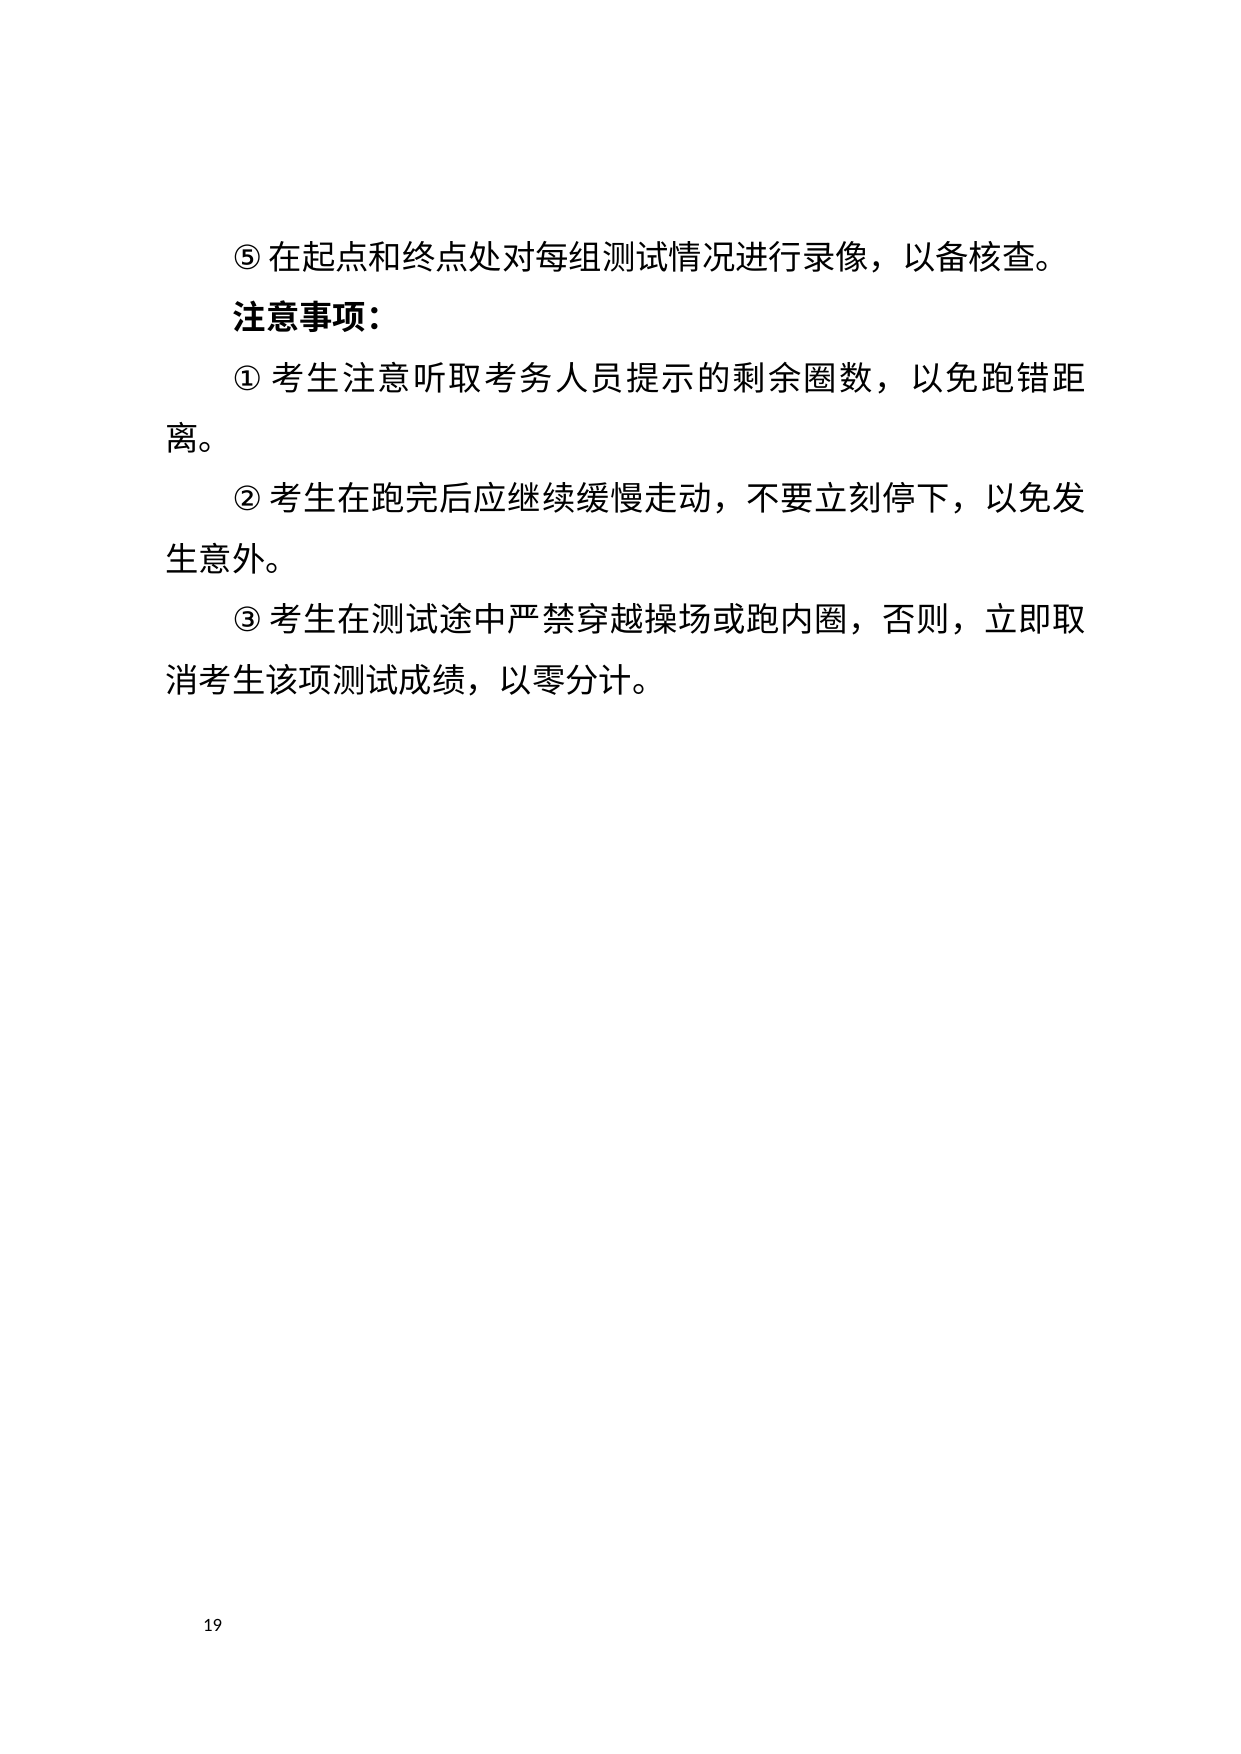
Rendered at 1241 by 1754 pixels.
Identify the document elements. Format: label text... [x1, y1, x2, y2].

text ②考生在跑完后应继续缓慢走动，不要立刻停下，以免发生意外。 [165, 460, 1087, 581]
text ③考生在测试途中严禁穿越操场或跑内圈，否则，立即取消考生该项测试成绩，以零分计。 [165, 581, 1087, 702]
text 注意事项： [165, 279, 1087, 339]
text ①考生注意听取考务人员提示的剩余圈数，以免跑错距离。 [165, 339, 1087, 460]
text ⑤在起点和终点处对每组测试情况进行录像，以备核查。 [165, 218, 1087, 279]
